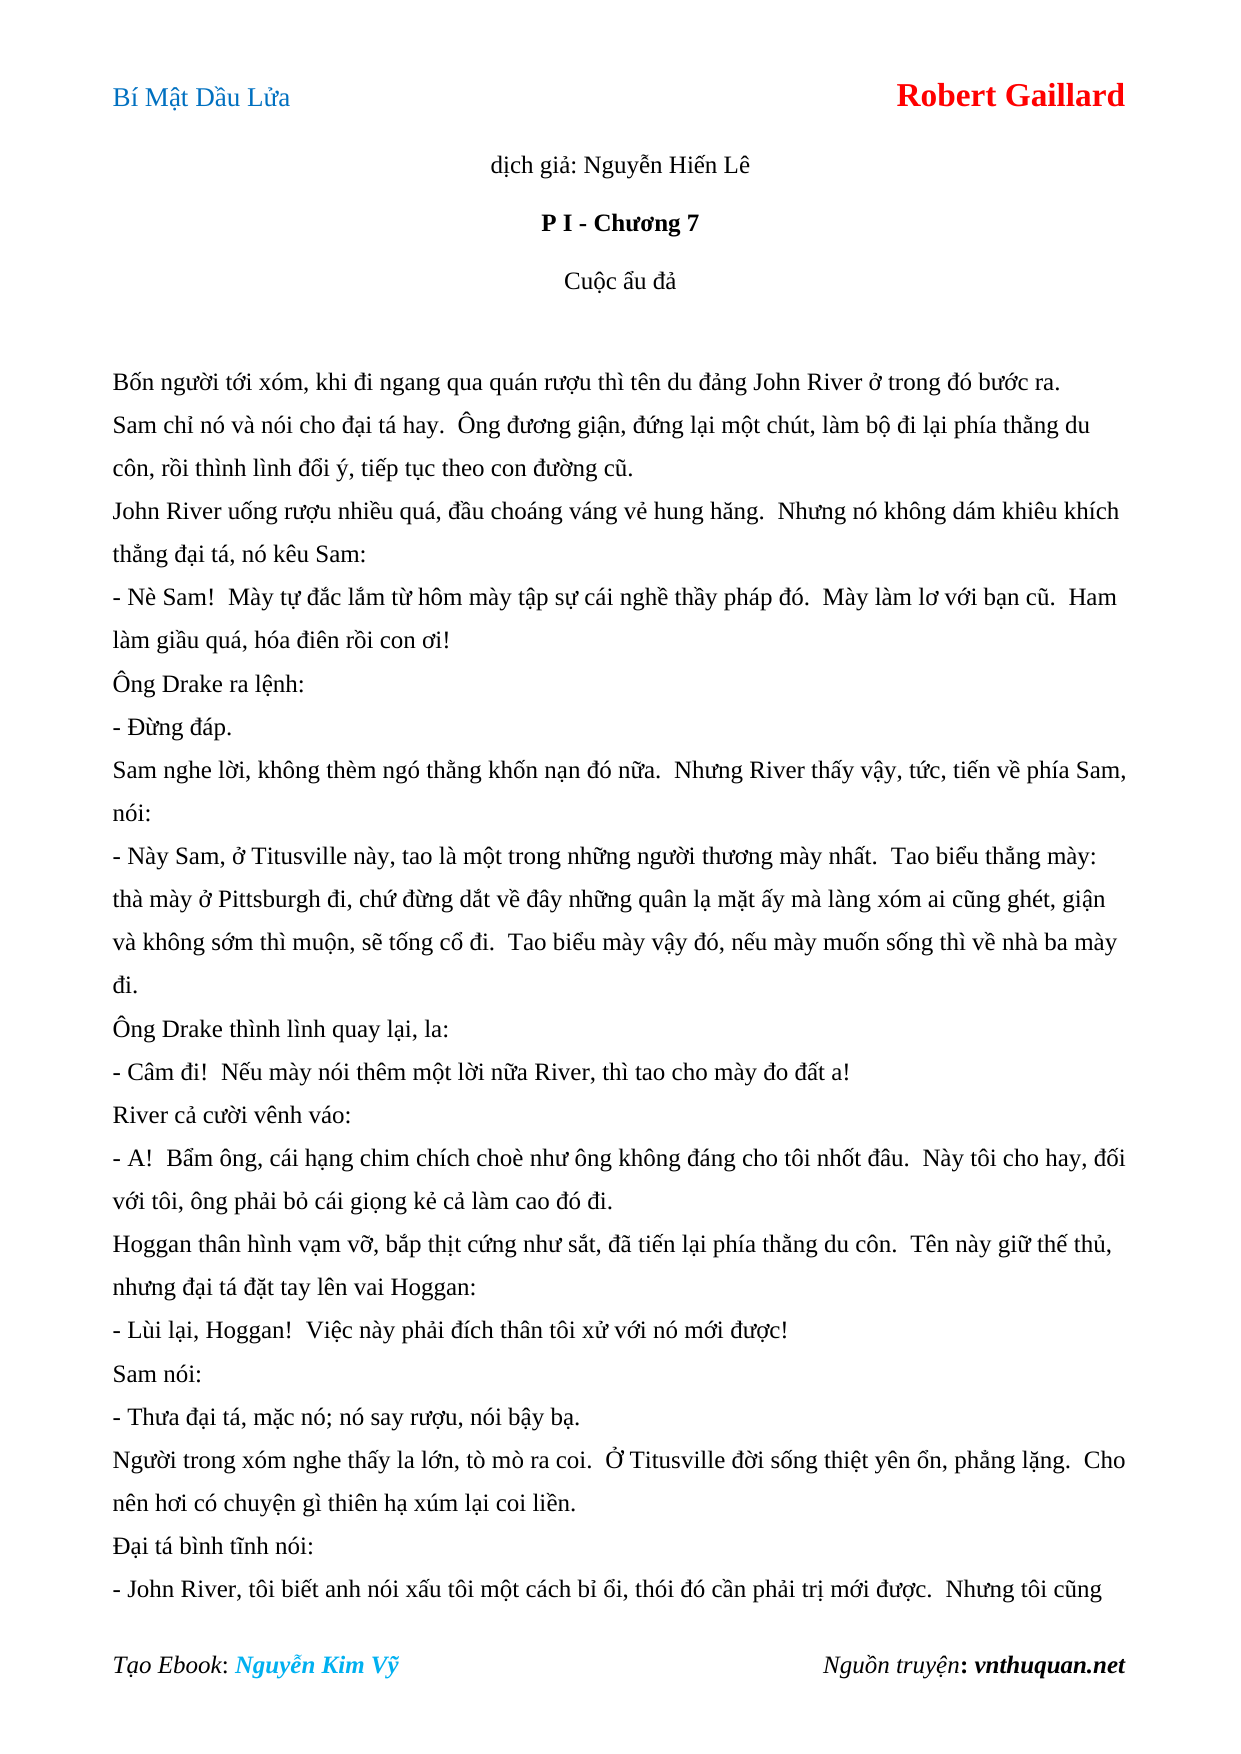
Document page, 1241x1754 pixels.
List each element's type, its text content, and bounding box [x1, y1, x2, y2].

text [112, 324, 1128, 1603]
text Cuộc ẩu đả [112, 266, 1128, 294]
text dịch giả: Nguyễn Hiến Lê [112, 150, 1128, 179]
text P I - Chương 7 [112, 208, 1128, 237]
